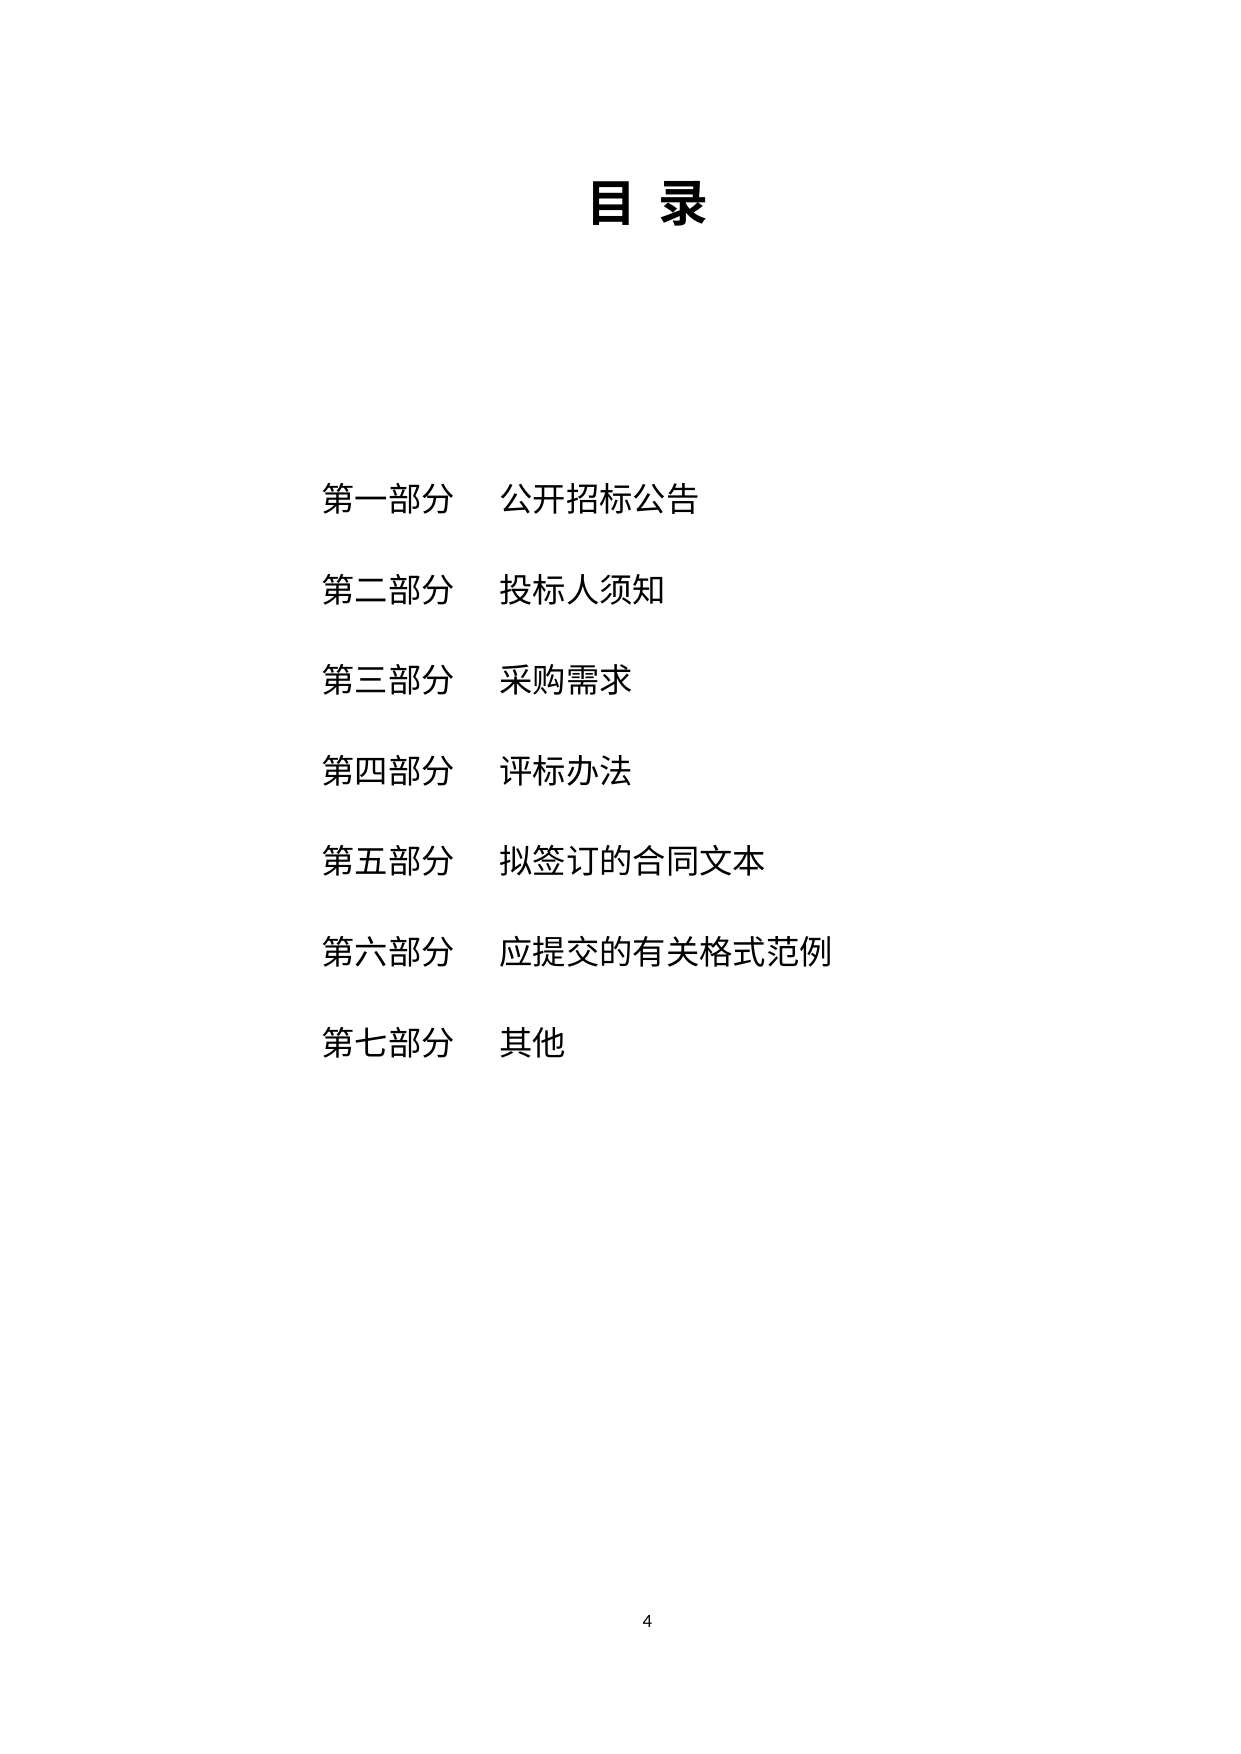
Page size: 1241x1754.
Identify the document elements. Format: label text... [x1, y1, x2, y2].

text 第三部分 采购需求 [188, 645, 1107, 712]
text 第五部分 拟签订的合同文本 [188, 826, 1107, 893]
text 第六部分 应提交的有关格式范例 [188, 917, 1107, 983]
text 第二部分 投标人须知 [188, 555, 1107, 621]
text 第一部分 公开招标公告 [188, 464, 1107, 531]
text 目 录 [188, 150, 1107, 250]
text 第四部分 评标办法 [188, 736, 1107, 802]
text 第七部分 其他 [188, 1007, 1107, 1074]
